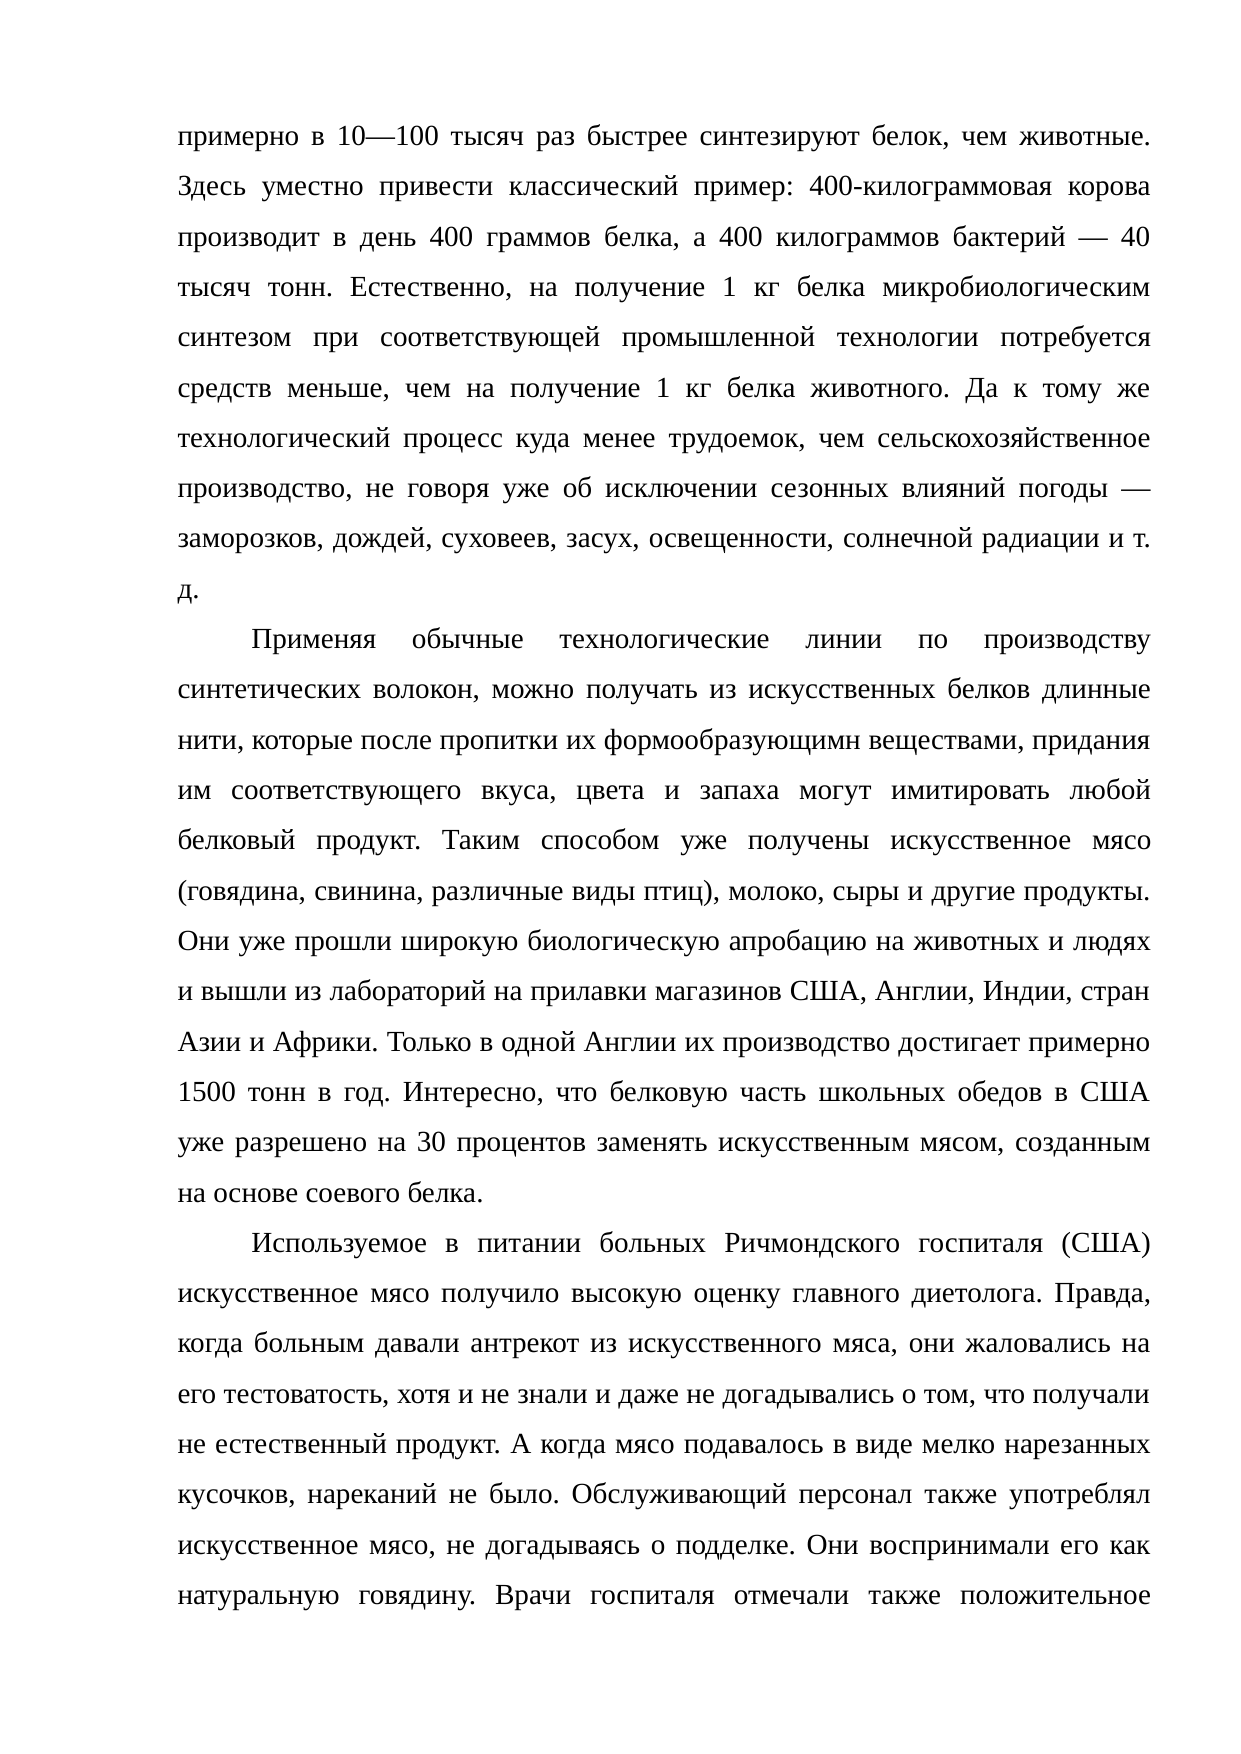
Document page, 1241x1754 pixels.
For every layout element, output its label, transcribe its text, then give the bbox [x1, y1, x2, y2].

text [177, 1225, 1152, 1611]
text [177, 118, 1152, 604]
text Применяя обычные технологические линии по производству синтетических волокон, можно получать из искусственных белков длинные нити, которые после пропитки их формообразующимн веществами, придания им соответствующего вкуса, цвета и запаха могут имитировать любой белковый продукт. Таким способом уже получены искусственное мясо (говядина, свинина, различные виды птиц), молоко, сыры и другие продукты. Они уже прошли широкую биологическую апробацию на животных и людях и вышли из лабораторий на прилавки магазинов США, Англии, Индии, стран Азии и Африки. Только в одной Англии их производство достигает примерно 1500 тонн в год. Интересно, что белковую часть школьных обедов в США уже разрешено на 30 процентов заменять искусственным мясом, созданным на основе соевого белка. [177, 621, 1152, 1208]
